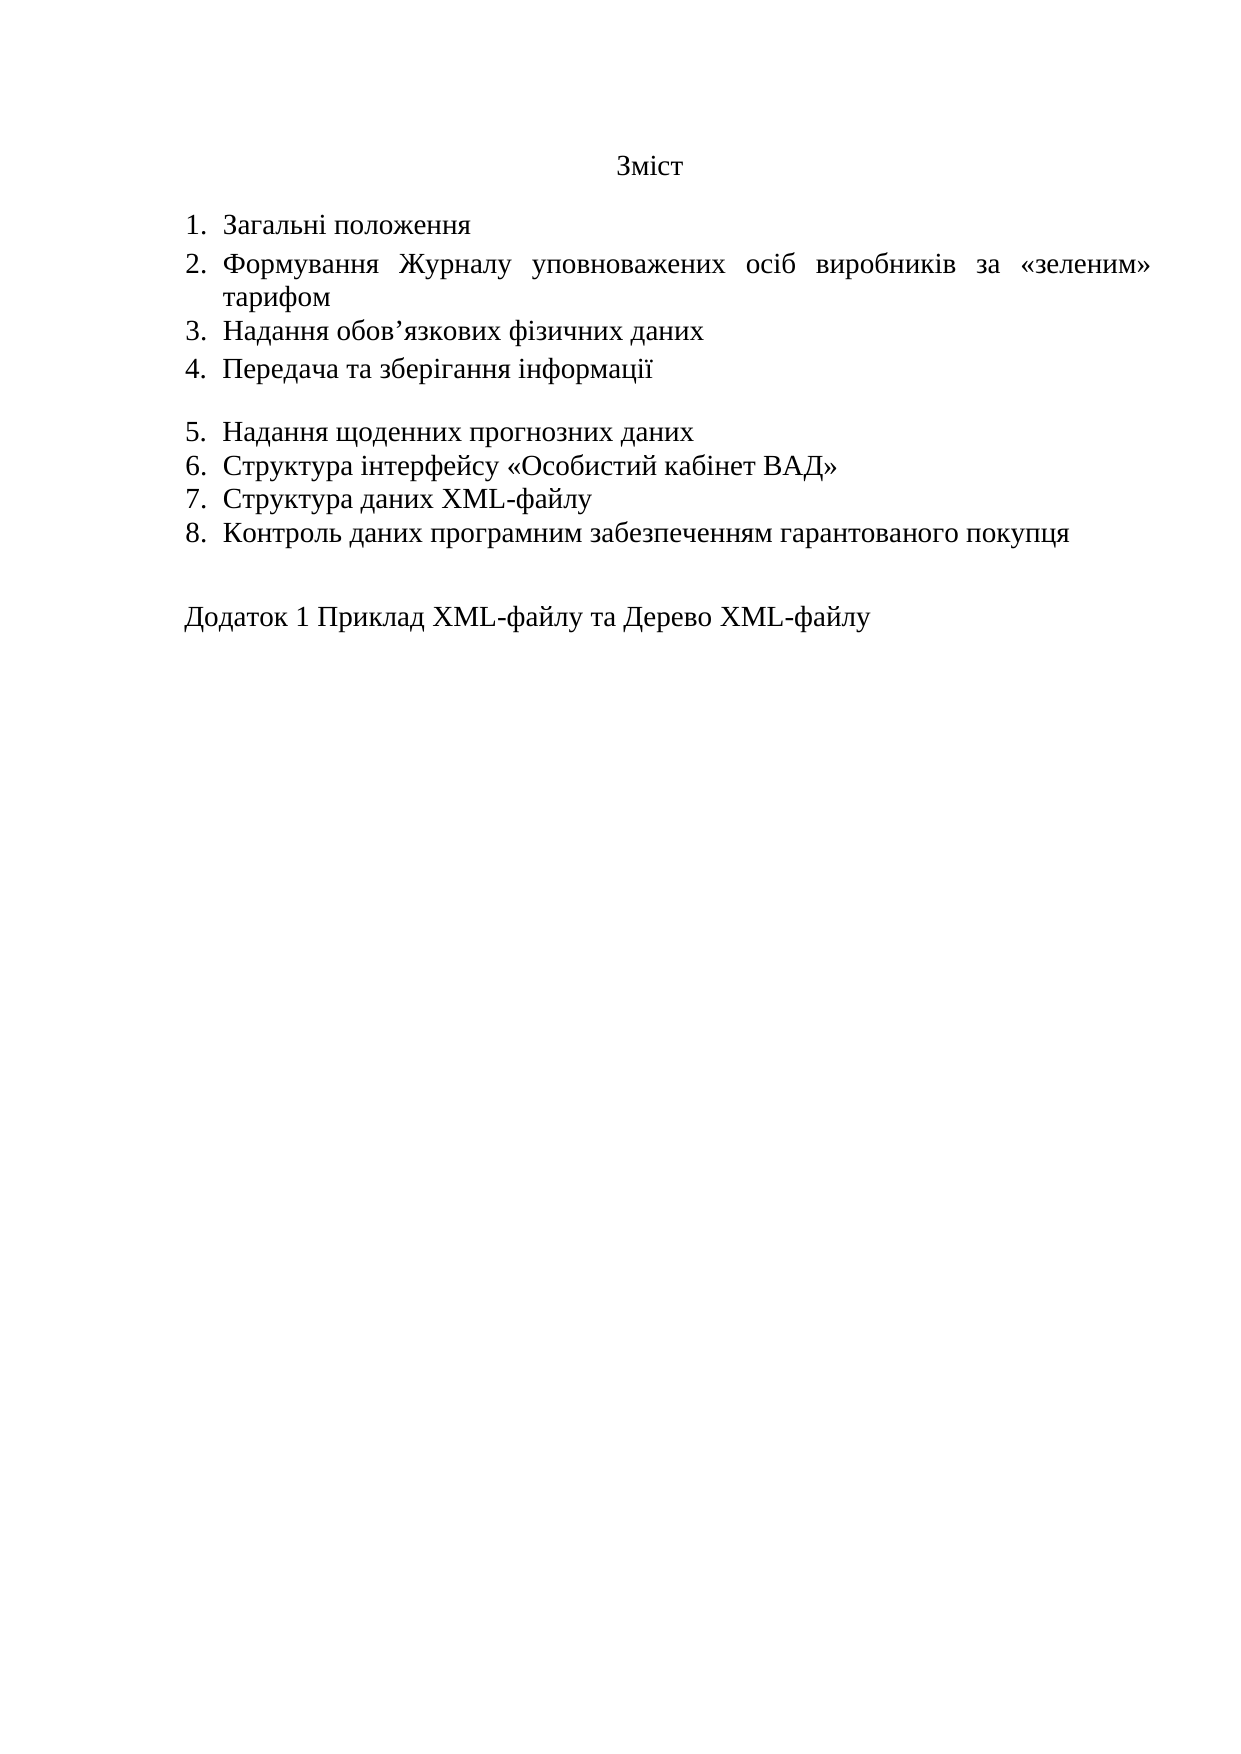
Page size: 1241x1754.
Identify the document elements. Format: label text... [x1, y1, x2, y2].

list Структура даних XML-файлу [185, 481, 1152, 515]
list Загальні положення [185, 207, 1152, 241]
list Контроль даних програмним забезпеченням гарантованого покупця [185, 515, 1152, 548]
text Зміст [148, 148, 1152, 181]
list Формування Журналу уповноважених осіб виробників за «зеленим» тарифом [185, 246, 1152, 313]
list Надання обов’язкових фізичних даних [185, 313, 1152, 346]
list Надання щоденних прогнозних даних [185, 414, 1152, 448]
list Структура інтерфейсу «Особистий кабінет ВАД» [185, 448, 1152, 481]
list Передача та зберігання інформації [185, 351, 1152, 385]
text Додаток 1 Приклад XML-файлу та Дерево XML-файлу [148, 599, 1152, 632]
